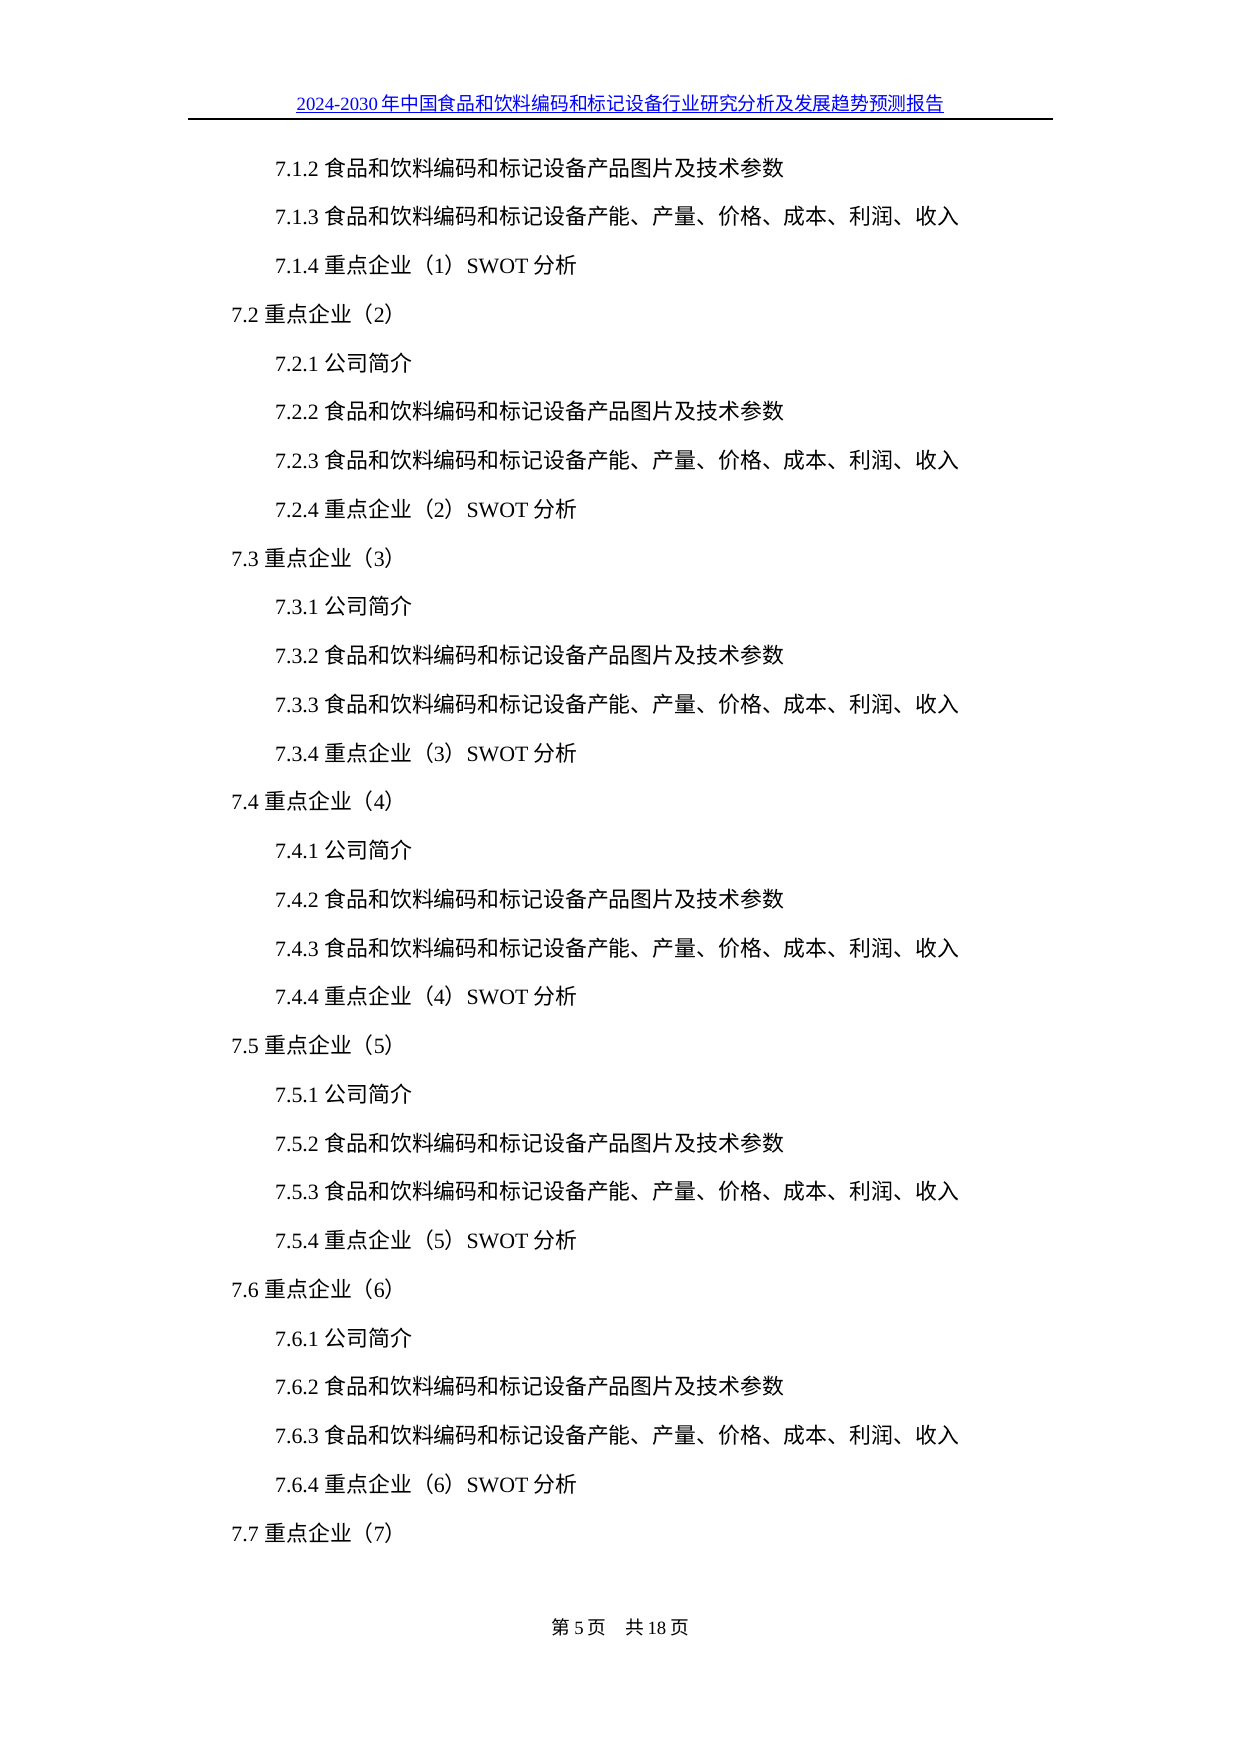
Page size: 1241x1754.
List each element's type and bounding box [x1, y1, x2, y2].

text [187, 150, 1053, 1548]
